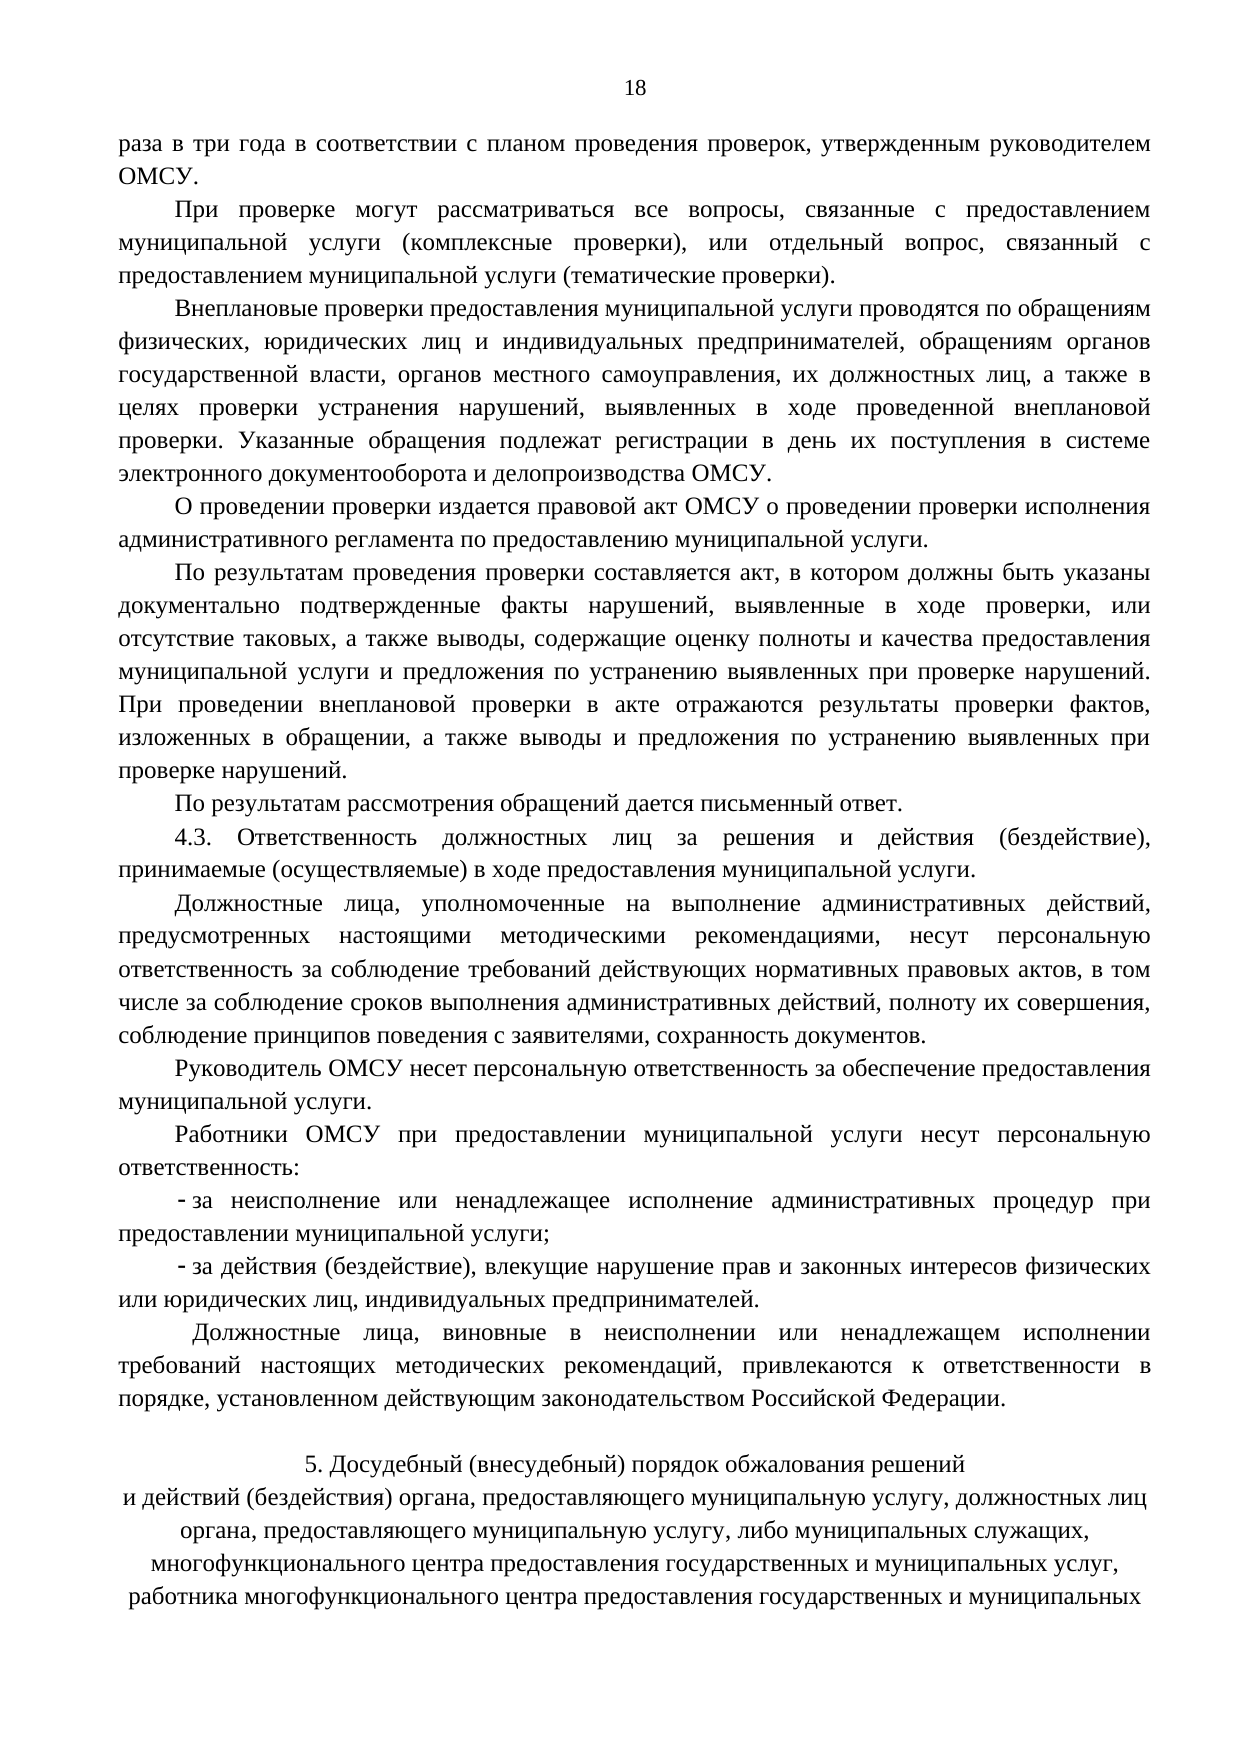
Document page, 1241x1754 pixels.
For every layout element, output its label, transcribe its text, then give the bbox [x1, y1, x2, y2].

text 5. Досудебный (внесудебный) порядок обжалования решений [118, 1449, 1152, 1478]
text О проведении проверки издается правовой акт ОМСУ о проведении проверки исполнения административного регламента по предоставлению муниципальной услуги. [118, 491, 1152, 553]
text Должностные лица, уполномоченные на выполнение административных действий, предусмотренных настоящими методическими рекомендациями, несут персональную ответственность за соблюдение требований действующих нормативных правовых актов, в том числе за соблюдение сроков выполнения административных действий, полноту их совершения, соблюдение принципов поведения с заявителями, сохранность документов. [118, 888, 1152, 1048]
text По результатам проведения проверки составляется акт, в котором должны быть указаны документально подтвержденные факты нарушений, выявленные в ходе проверки, или отсутствие таковых, а также выводы, содержащие оценку полноты и качества предоставления муниципальной услуги и предложения по устранению выявленных при проверке нарушений. При проведении внеплановой проверки в акте отражаются результаты проверки фактов, изложенных в обращении, а также выводы и предложения по устранению выявленных при проверке нарушений. [118, 557, 1152, 784]
text Внеплановые проверки предоставления муниципальной услуги проводятся по обращениям физических, юридических лиц и индивидуальных предпринимателей, обращениям органов государственной власти, органов местного самоуправления, их должностных лиц, а также в целях проверки устранения нарушений, выявленных в ходе проведенной внеплановой проверки. Указанные обращения подлежат регистрации в день их поступления в системе электронного документооборота и делопроизводства ОМСУ. [118, 293, 1152, 487]
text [118, 1482, 1152, 1610]
text Должностные лица, виновные в неисполнении или ненадлежащем исполнении требований настоящих методических рекомендаций, привлекаются к ответственности в порядке, установленном действующим законодательством Российской Федерации. [118, 1317, 1152, 1412]
list за неисполнение или ненадлежащее исполнение административных процедур при предоставлении муниципальной услуги; [118, 1185, 1152, 1247]
text 4.3. Ответственность должностных лиц за решения и действия (бездействие), принимаемые (осуществляемые) в ходе предоставления муниципальной услуги. [118, 822, 1152, 883]
list за действия (бездействие), влекущие нарушение прав и законных интересов физических или юридических лиц, индивидуальных предпринимателей. [118, 1251, 1152, 1313]
text По результатам рассмотрения обращений дается письменный ответ. [118, 788, 1152, 817]
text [118, 128, 1152, 190]
text Работники ОМСУ при предоставлении муниципальной услуги несут персональную ответственность: [118, 1119, 1152, 1181]
text Руководитель ОМСУ несет персональную ответственность за обеспечение предоставления муниципальной услуги. [118, 1053, 1152, 1114]
text При проверке могут рассматриваться все вопросы, связанные с предоставлением муниципальной услуги (комплексные проверки), или отдельный вопрос, связанный с предоставлением муниципальной услуги (тематические проверки). [118, 194, 1152, 289]
